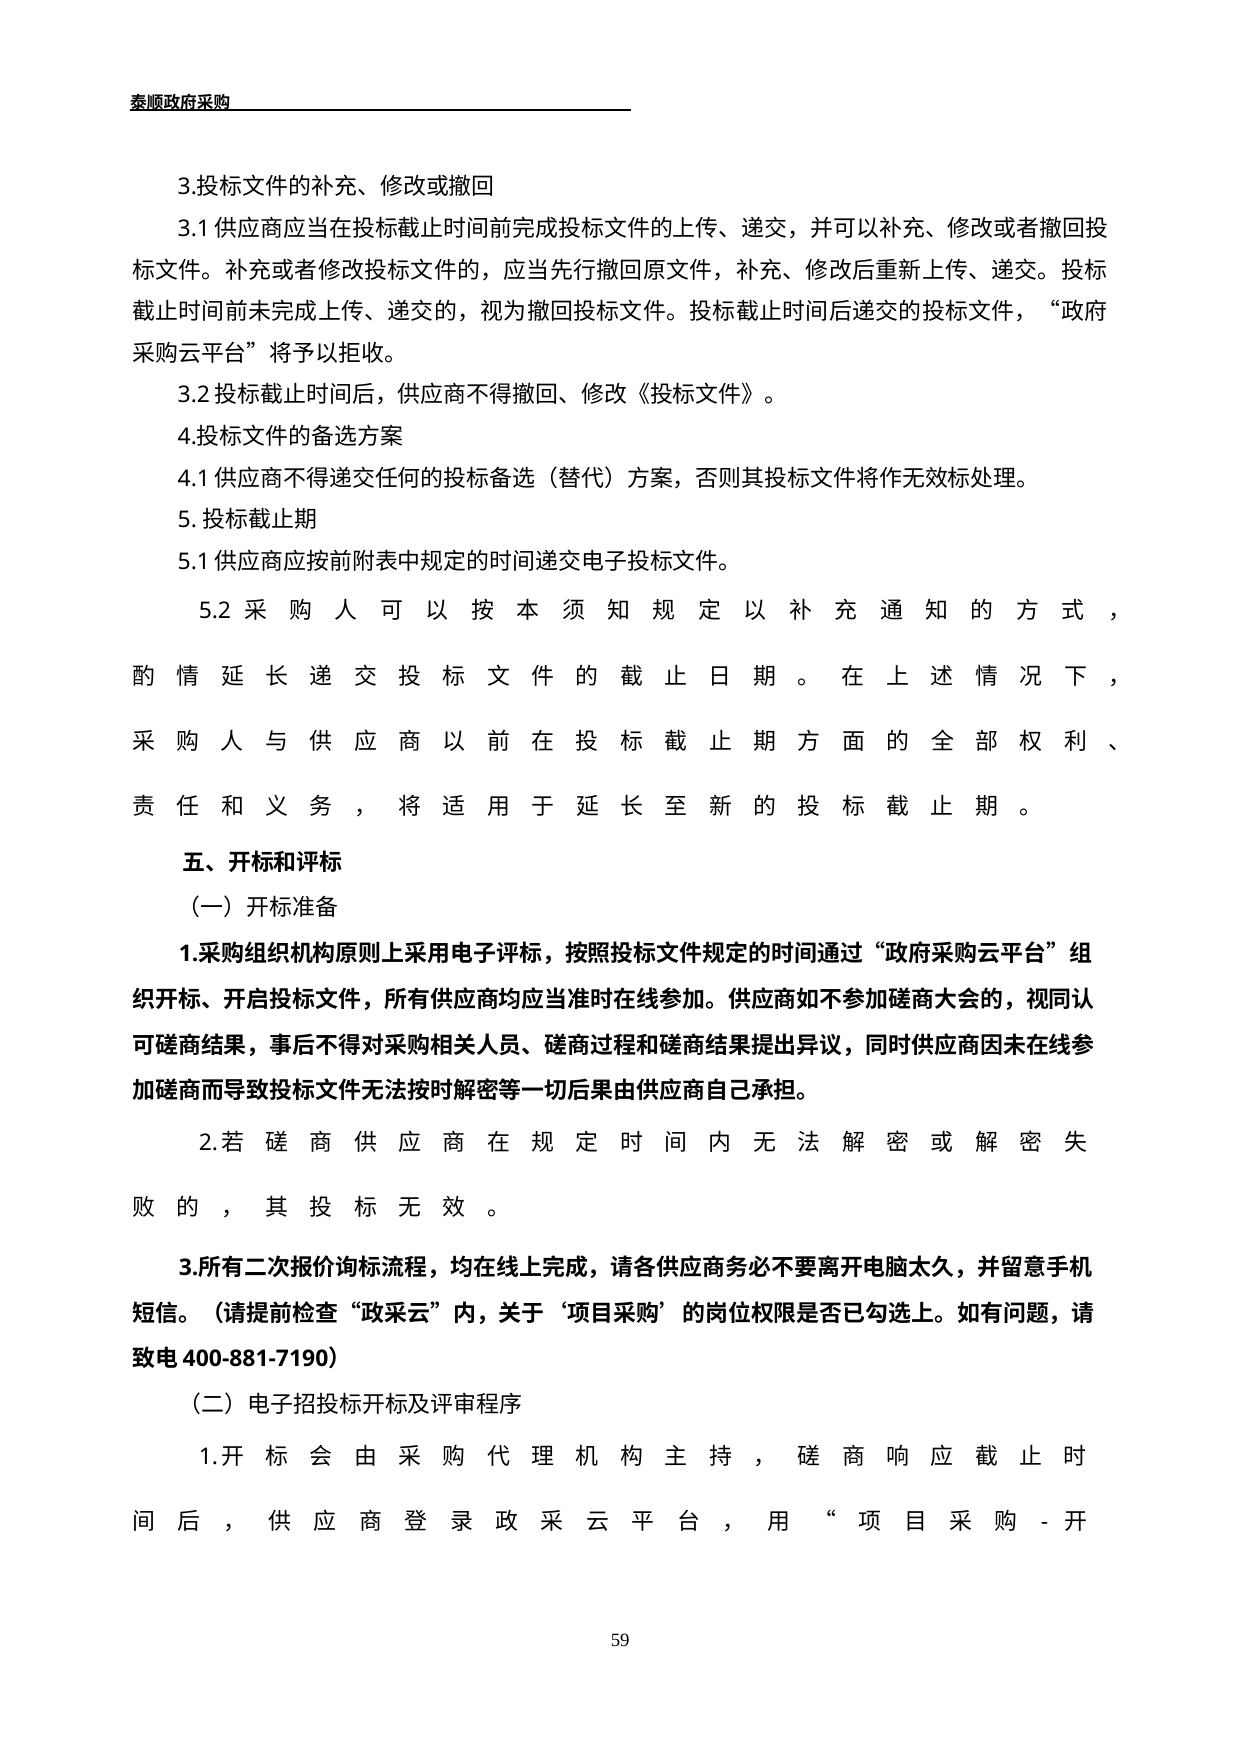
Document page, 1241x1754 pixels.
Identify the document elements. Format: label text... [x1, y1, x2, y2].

text （一）开标准备 [132, 879, 1108, 925]
text （二）电子招投标开标及评审程序 [132, 1376, 1108, 1422]
text 3.所有二次报价询标流程，均在线上完成，请各供应商务必不要离开电脑太久，并留意手机短信。（请提前检查“政采云”内，关于‘项目采购’的岗位权限是否已勾选上。如有问题，请致电400-881-7190） [132, 1238, 1108, 1376]
text 五、开标和评标 [132, 837, 1108, 879]
text 1.采购组织机构原则上采用电子评标，按照投标文件规定的时间通过“政府采购云平台”组织开标、开启投标文件，所有供应商均应当准时在线参加。供应商如不参加磋商大会的，视同认可磋商结果，事后不得对采购相关人员、磋商过程和磋商结果提出异议，同时供应商因未在线参加磋商而导致投标文件无法按时解密等一切后果由供应商自己承担。 [132, 925, 1108, 1108]
text 5.2采购人可以按本须知规定以补充通知的方式，酌情延长递交投标文件的截止日期。在上述情况下，采购人与供应商以前在投标截止期方面的全部权利、责任和义务，将适用于延长至新的投标截止期。 [132, 576, 1108, 837]
text 5. 投标截止期 [132, 493, 1108, 535]
text 4.1供应商不得递交任何的投标备选（替代）方案，否则其投标文件将作无效标处理。 [132, 451, 1108, 493]
text 3.2投标截止时间后，供应商不得撤回、修改《投标文件》。 [132, 368, 1108, 410]
text 3.投标文件的补充、修改或撤回 [132, 160, 1108, 201]
text 2.若磋商供应商在规定时间内无法解密或解密失败的，其投标无效。 [132, 1108, 1108, 1238]
text 3.1供应商应当在投标截止时间前完成投标文件的上传、递交，并可以补充、修改或者撤回投标文件。补充或者修改投标文件的，应当先行撤回原文件，补充、修改后重新上传、递交。投标截止时间前未完成上传、递交的，视为撤回投标文件。投标截止时间后递交的投标文件，“政府采购云平台”将予以拒收。 [132, 201, 1108, 368]
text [132, 1422, 1108, 1552]
text 4.投标文件的备选方案 [132, 410, 1108, 451]
text 5.1供应商应按前附表中规定的时间递交电子投标文件。 [132, 535, 1108, 576]
